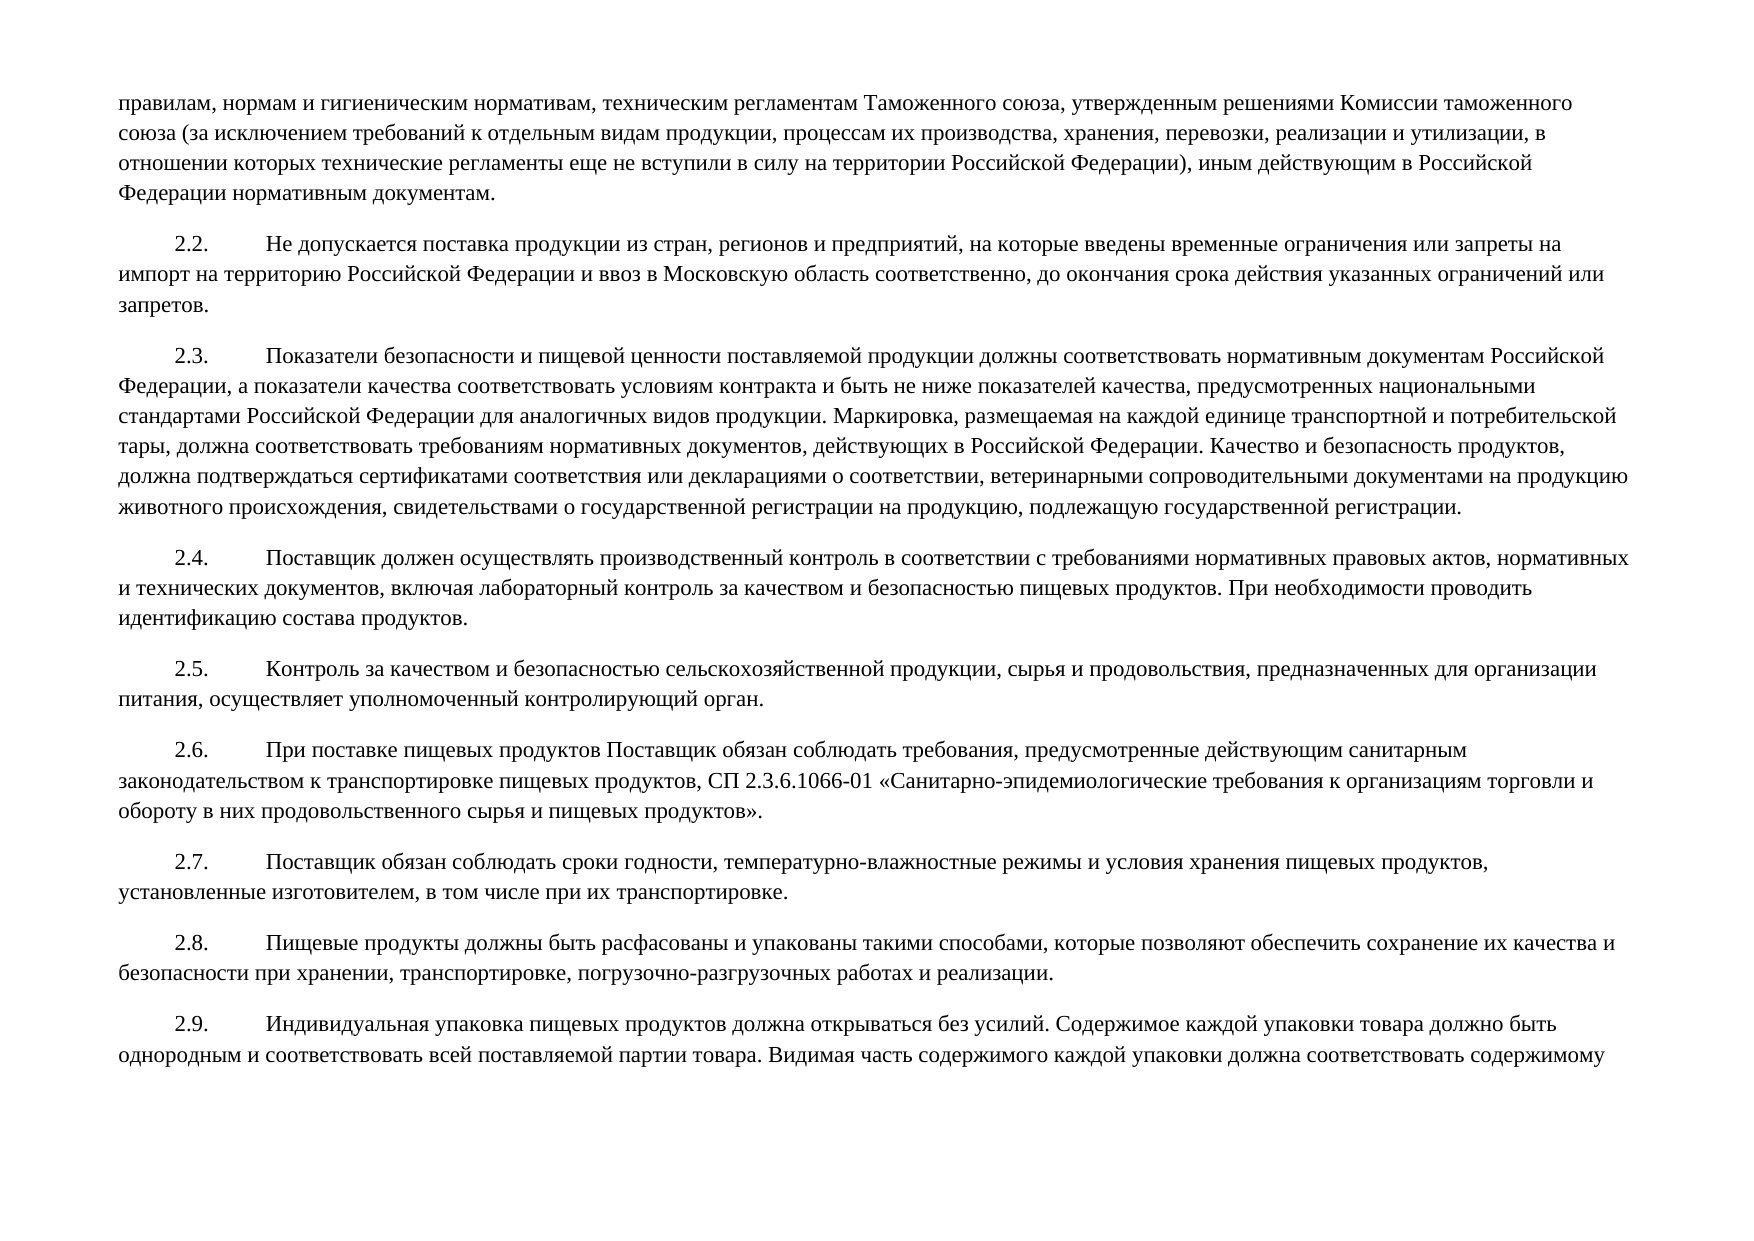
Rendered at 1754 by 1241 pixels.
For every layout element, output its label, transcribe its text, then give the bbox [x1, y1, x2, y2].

text 2.3. Показатели безопасности и пищевой ценности поставляемой продукции должны соответствовать нормативным документам Российской Федерации, а показатели качества соответствовать условиям контракта и быть не ниже показателей качества, предусмотренных национальными стандартами Российской Федерации для аналогичных видов продукции. Маркировка, размещаемая на каждой единице транспортной и потребительской тары, должна соответствовать требованиям нормативных документов, действующих в Российской Федерации. Качество и безопасность продуктов, должна подтверждаться сертификатами соответствия или декларациями о соответствии, ветеринарными сопроводительными документами на продукцию животного происхождения, свидетельствами о государственной регистрации на продукцию, подлежащую государственной регистрации. [118, 342, 1636, 519]
text 2.6. При поставке пищевых продуктов Поставщик обязан соблюдать требования, предусмотренные действующим санитарным законодательством к транспортировке пищевых продуктов, СП 2.3.6.1066-01 «Санитарно-эпидемиологические требования к организациям торговли и обороту в них продовольственного сырья и пищевых продуктов». [118, 737, 1636, 823]
text 2.8. Пищевые продукты должны быть расфасованы и упакованы такими способами, которые позволяют обеспечить сохранение их качества и безопасности при хранении, транспортировке, погрузочно-разгрузочных работах и реализации. [118, 929, 1636, 986]
text 2.7. Поставщик обязан соблюдать сроки годности, температурно-влажностные режимы и условия хранения пищевых продуктов, установленные изготовителем, в том числе при их транспортировке. [118, 848, 1636, 904]
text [118, 1011, 1636, 1067]
text 2.2. Не допускается поставка продукции из стран, регионов и предприятий, на которые введены временные ограничения или запреты на импорт на территорию Российской Федерации и ввоз в Московскую область соответственно, до окончания срока действия указанных ограничений или запретов. [118, 230, 1636, 317]
text 2.4. Поставщик должен осуществлять производственный контроль в соответствии с требованиями нормативных правовых актов, нормативных и технических документов, включая лабораторный контроль за качеством и безопасностью пищевых продуктов. При необходимости проводить идентификацию состава продуктов. [118, 544, 1636, 631]
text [118, 89, 1636, 206]
text 2.5. Контроль за качеством и безопасностью сельскохозяйственной продукции, сырья и продовольствия, предназначенных для организации питания, осуществляет уполномоченный контролирующий орган. [118, 655, 1636, 712]
